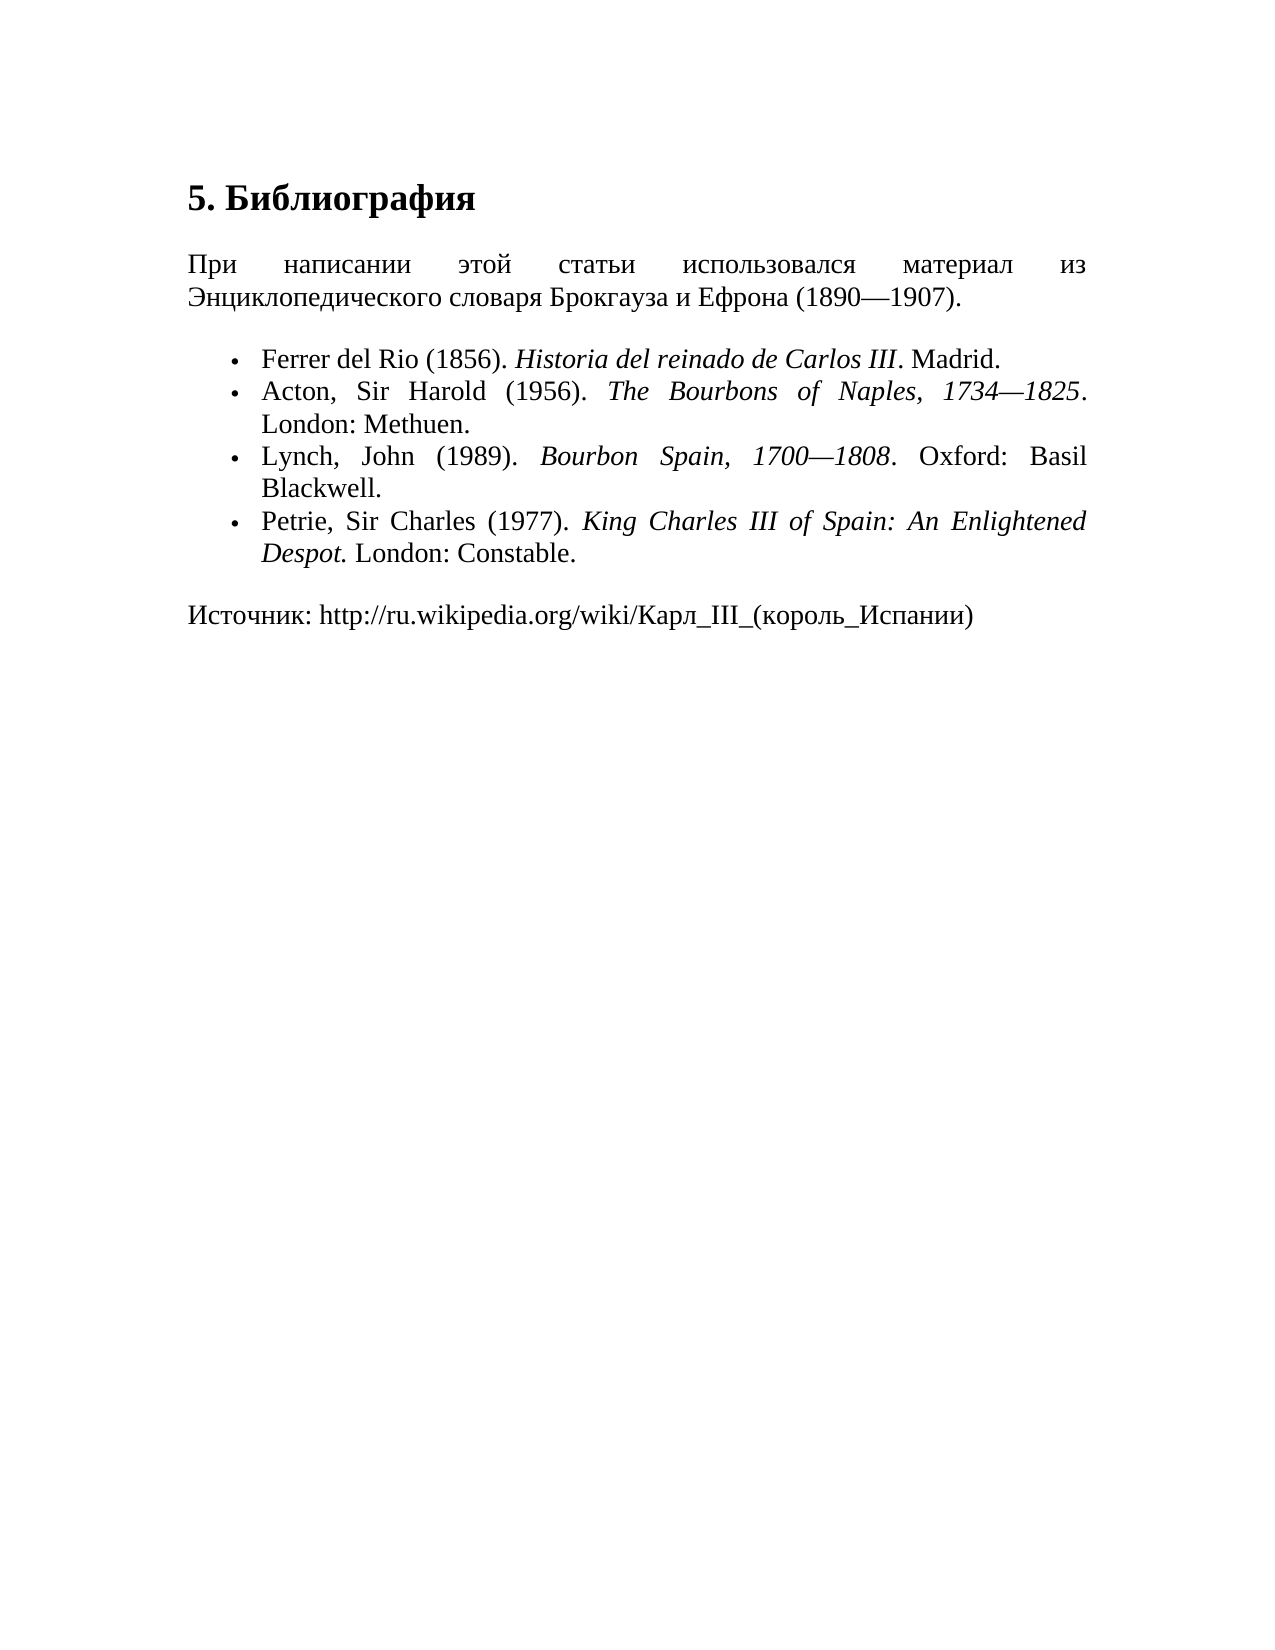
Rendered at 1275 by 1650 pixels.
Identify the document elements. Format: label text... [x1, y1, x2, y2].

list Acton, Sir Harold (1956). The Bourbons of Naples, 1734—1825. London: Methuen. [232, 374, 1087, 439]
list Petrie, Sir Charles (1977). King Charles III of Spain: An Enlightened Despot. London: Constable. [232, 504, 1087, 569]
list Ferrer del Rio (1856). Historia del reinado de Carlos III. Madrid. [232, 342, 1087, 374]
text При написании этой статьи использовался материал из Энциклопедического словаря Брокгауза и Ефрона (1890—1907). [187, 248, 1087, 312]
list 5. Библиография [187, 175, 1087, 218]
list Lynch, John (1989). Bourbon Spain, 1700—1808. Oxford: Basil Blackwell. [232, 439, 1087, 504]
text Источник: http://ru.wikipedia.org/wiki/Карл_III_(король_Испании) [187, 598, 1087, 631]
